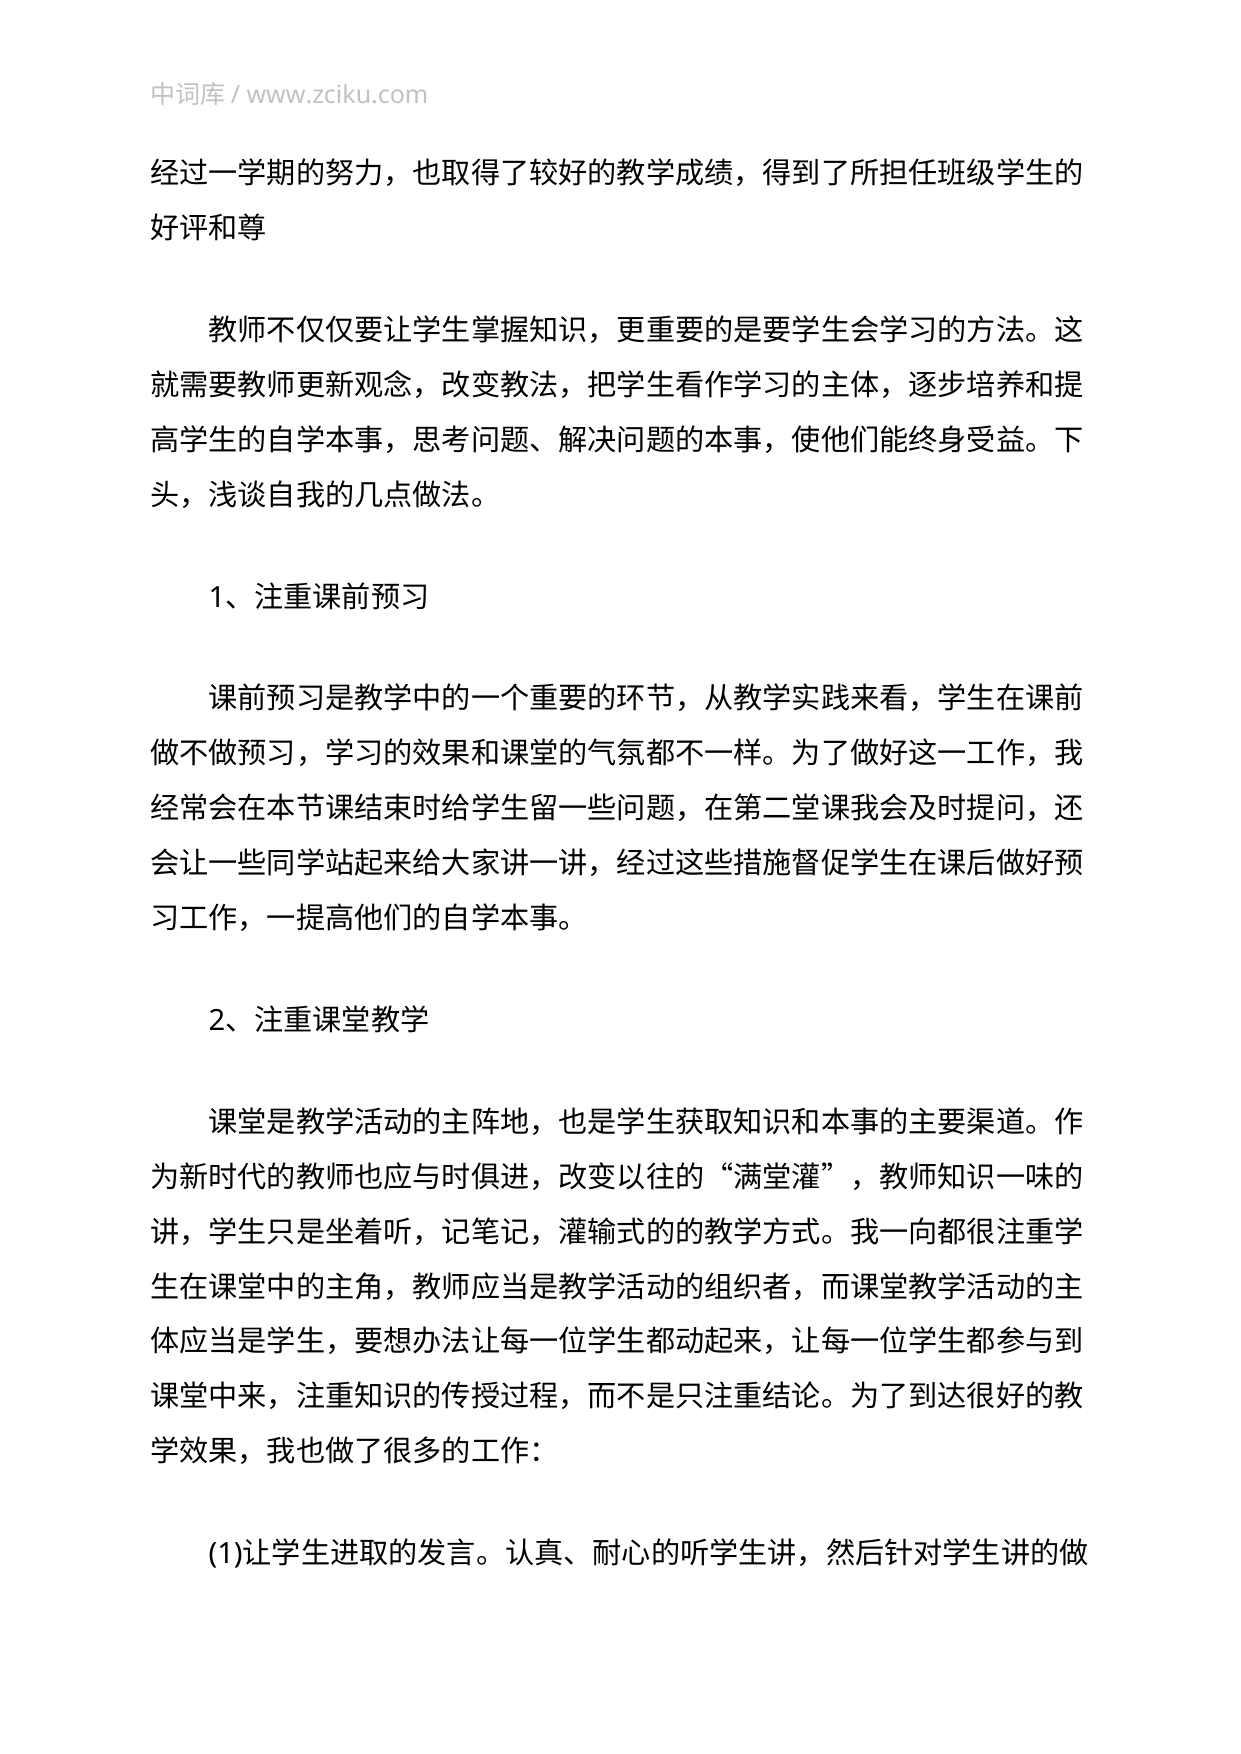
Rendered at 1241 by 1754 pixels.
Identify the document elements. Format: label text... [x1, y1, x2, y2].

text 1、注重课前预习 [150, 573, 1090, 616]
text 课堂是教学活动的主阵地，也是学生获取知识和本事的主要渠道。作为新时代的教师也应与时俱进，改变以往的“满堂灌”，教师知识一味的讲，学生只是坐着听，记笔记，灌输式的的教学方式。我一向都很注重学生在课堂中的主角，教师应当是教学活动的组织者，而课堂教学活动的主体应当是学生，要想办法让每一位学生都动起来，让每一位学生都参与到课堂中来，注重知识的传授过程，而不是只注重结论。为了到达很好的教学效果，我也做了很多的工作： [150, 1098, 1090, 1470]
text 课前预习是教学中的一个重要的环节，从教学实践来看，学生在课前做不做预习，学习的效果和课堂的气氛都不一样。为了做好这一工作，我经常会在本节课结束时给学生留一些问题，在第二堂课我会及时提问，还会让一些同学站起来给大家讲一讲，经过这些措施督促学生在课后做好预习工作，一提高他们的自学本事。 [150, 675, 1090, 937]
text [150, 1529, 1090, 1572]
text 教师不仅仅要让学生掌握知识，更重要的是要学生会学习的方法。这就需要教师更新观念，改变教法，把学生看作学习的主体，逐步培养和提高学生的自学本事，思考问题、解决问题的本事，使他们能终身受益。下头，浅谈自我的几点做法。 [150, 307, 1090, 514]
text 2、注重课堂教学 [150, 996, 1090, 1039]
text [150, 150, 1090, 247]
